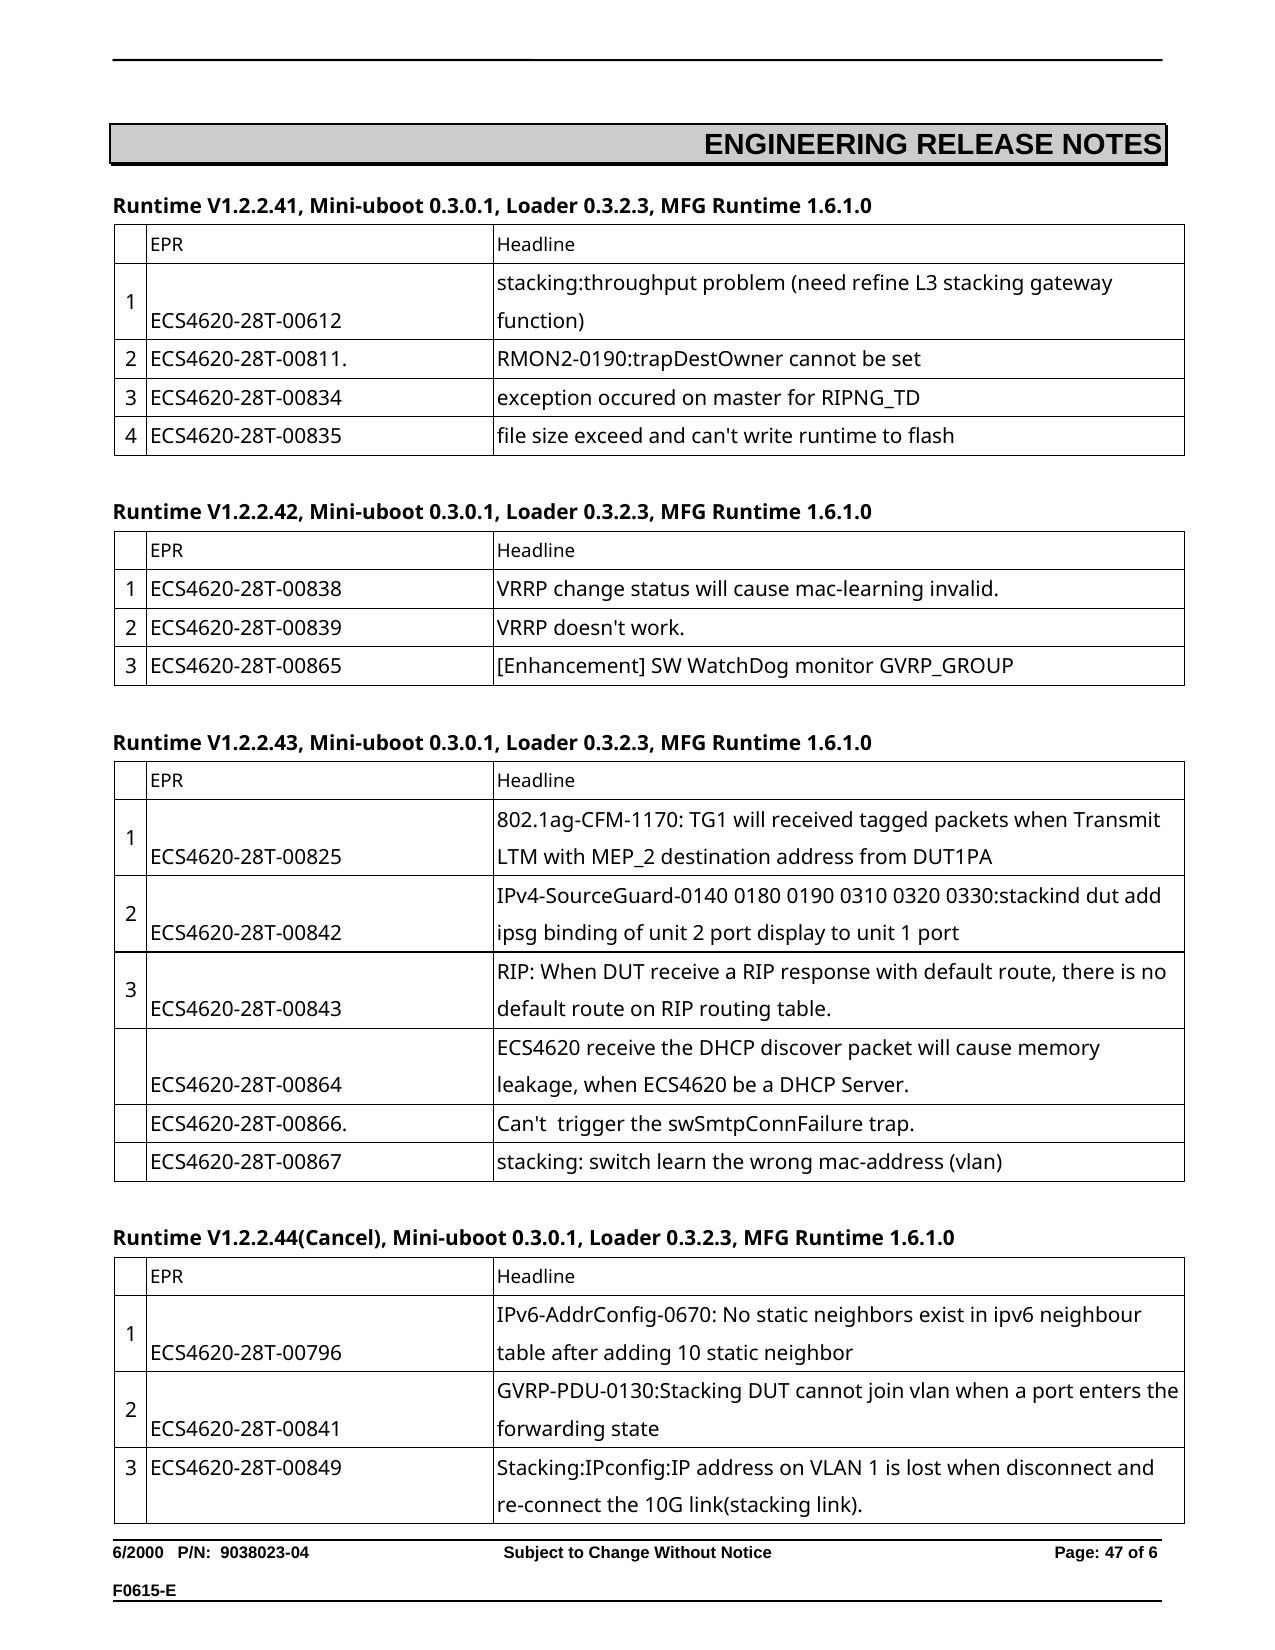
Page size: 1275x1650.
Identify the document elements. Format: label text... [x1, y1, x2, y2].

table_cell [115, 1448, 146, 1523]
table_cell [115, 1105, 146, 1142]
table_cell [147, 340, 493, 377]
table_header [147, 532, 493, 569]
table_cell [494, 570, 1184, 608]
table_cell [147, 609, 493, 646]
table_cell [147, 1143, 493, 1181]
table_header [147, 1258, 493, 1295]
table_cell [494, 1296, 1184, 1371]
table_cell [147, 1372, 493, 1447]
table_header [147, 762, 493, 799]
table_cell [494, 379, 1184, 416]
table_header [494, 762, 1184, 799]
text Runtime V1.2.2.44(Cancel), Mini-uboot 0.3.0.1, Loader 0.3.2.3, MFG Runtime 1.6.1.0 [112, 1219, 1162, 1257]
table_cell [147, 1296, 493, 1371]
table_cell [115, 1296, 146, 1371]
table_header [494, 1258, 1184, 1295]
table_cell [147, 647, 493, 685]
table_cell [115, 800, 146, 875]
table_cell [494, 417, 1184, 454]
text Runtime V1.2.2.41, Mini-uboot 0.3.0.1, Loader 0.3.2.3, MFG Runtime 1.6.1.0 [112, 187, 1162, 224]
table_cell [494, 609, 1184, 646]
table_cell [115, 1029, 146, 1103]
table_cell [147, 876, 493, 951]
text Runtime V1.2.2.43, Mini-uboot 0.3.0.1, Loader 0.3.2.3, MFG Runtime 1.6.1.0 [112, 723, 1162, 761]
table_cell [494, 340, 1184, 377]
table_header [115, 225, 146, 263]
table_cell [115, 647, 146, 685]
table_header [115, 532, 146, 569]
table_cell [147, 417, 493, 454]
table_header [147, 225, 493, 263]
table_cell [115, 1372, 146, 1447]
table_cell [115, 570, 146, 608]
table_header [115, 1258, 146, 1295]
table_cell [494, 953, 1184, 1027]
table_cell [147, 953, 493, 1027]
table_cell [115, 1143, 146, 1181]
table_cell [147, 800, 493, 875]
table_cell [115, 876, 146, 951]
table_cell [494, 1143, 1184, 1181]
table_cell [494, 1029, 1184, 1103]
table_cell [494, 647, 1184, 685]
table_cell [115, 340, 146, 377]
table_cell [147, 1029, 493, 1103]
text Runtime V1.2.2.42, Mini-uboot 0.3.0.1, Loader 0.3.2.3, MFG Runtime 1.6.1.0 [112, 493, 1162, 531]
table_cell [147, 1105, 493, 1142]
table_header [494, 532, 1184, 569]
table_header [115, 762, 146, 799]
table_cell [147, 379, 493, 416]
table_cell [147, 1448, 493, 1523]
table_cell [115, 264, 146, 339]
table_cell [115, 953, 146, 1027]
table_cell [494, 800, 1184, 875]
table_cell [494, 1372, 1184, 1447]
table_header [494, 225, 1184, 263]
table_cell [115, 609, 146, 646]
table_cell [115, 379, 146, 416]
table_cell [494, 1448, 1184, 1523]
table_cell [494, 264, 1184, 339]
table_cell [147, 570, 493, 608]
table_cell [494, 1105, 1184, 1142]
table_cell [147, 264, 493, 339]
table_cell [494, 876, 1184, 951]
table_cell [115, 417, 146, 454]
